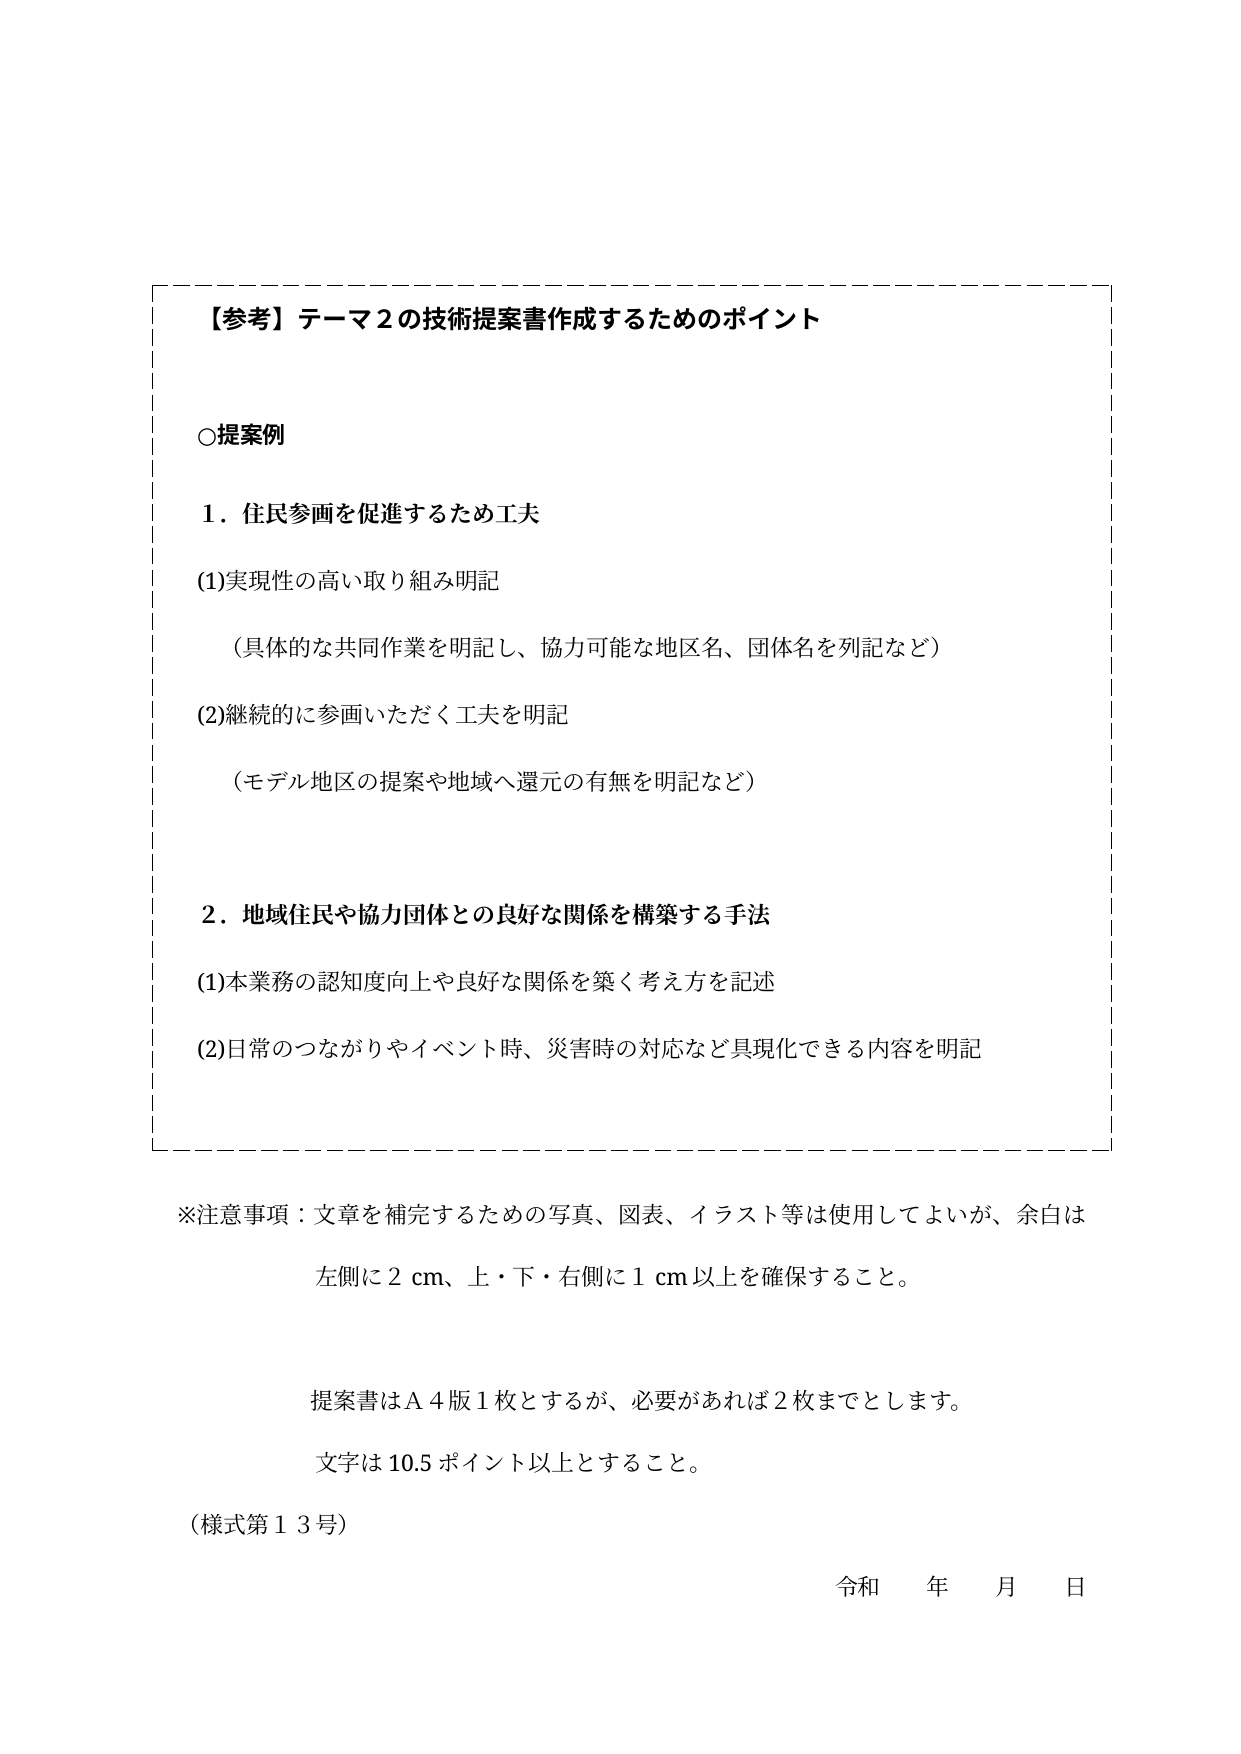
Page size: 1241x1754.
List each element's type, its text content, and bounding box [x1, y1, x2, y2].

text （様式第１３号） [177, 1493, 1087, 1555]
text 提案書はＡ４版１枚とするが、必要があれば２枚までとします。 [177, 1369, 1087, 1431]
text ※注意事項：文章を補完するための写真、図表、イラスト等は使用してよいが、余白は左側に２cm、上・下・右側に１cm以上を確保すること。 [177, 1182, 1087, 1369]
table_header 【参考】テーマ２の技術提案書作成するためのポイント ○提案例 １．住民参画を促進するため工夫 (1)実現性の高い取り組み明記 （具体的な共同作業を明記し、協力可能な地区名、団体名を列記など） (2)継続的に参画いただく工夫を明記 （モデル地区の提案や地域へ還元の有無を明記など） ２．地域住民や協力団体との良好な関係を構築する手法 (1)本業務の認知度向上や良好な関係を築く考え方を記述 (2)日常のつながりやイベント時、災害時の対応など具現化できる内容を明記 [152, 285, 1112, 1150]
text 令和 年 月 日 [177, 1555, 1087, 1617]
text 文字は10.5ポイント以上とすること。 [177, 1431, 1087, 1493]
